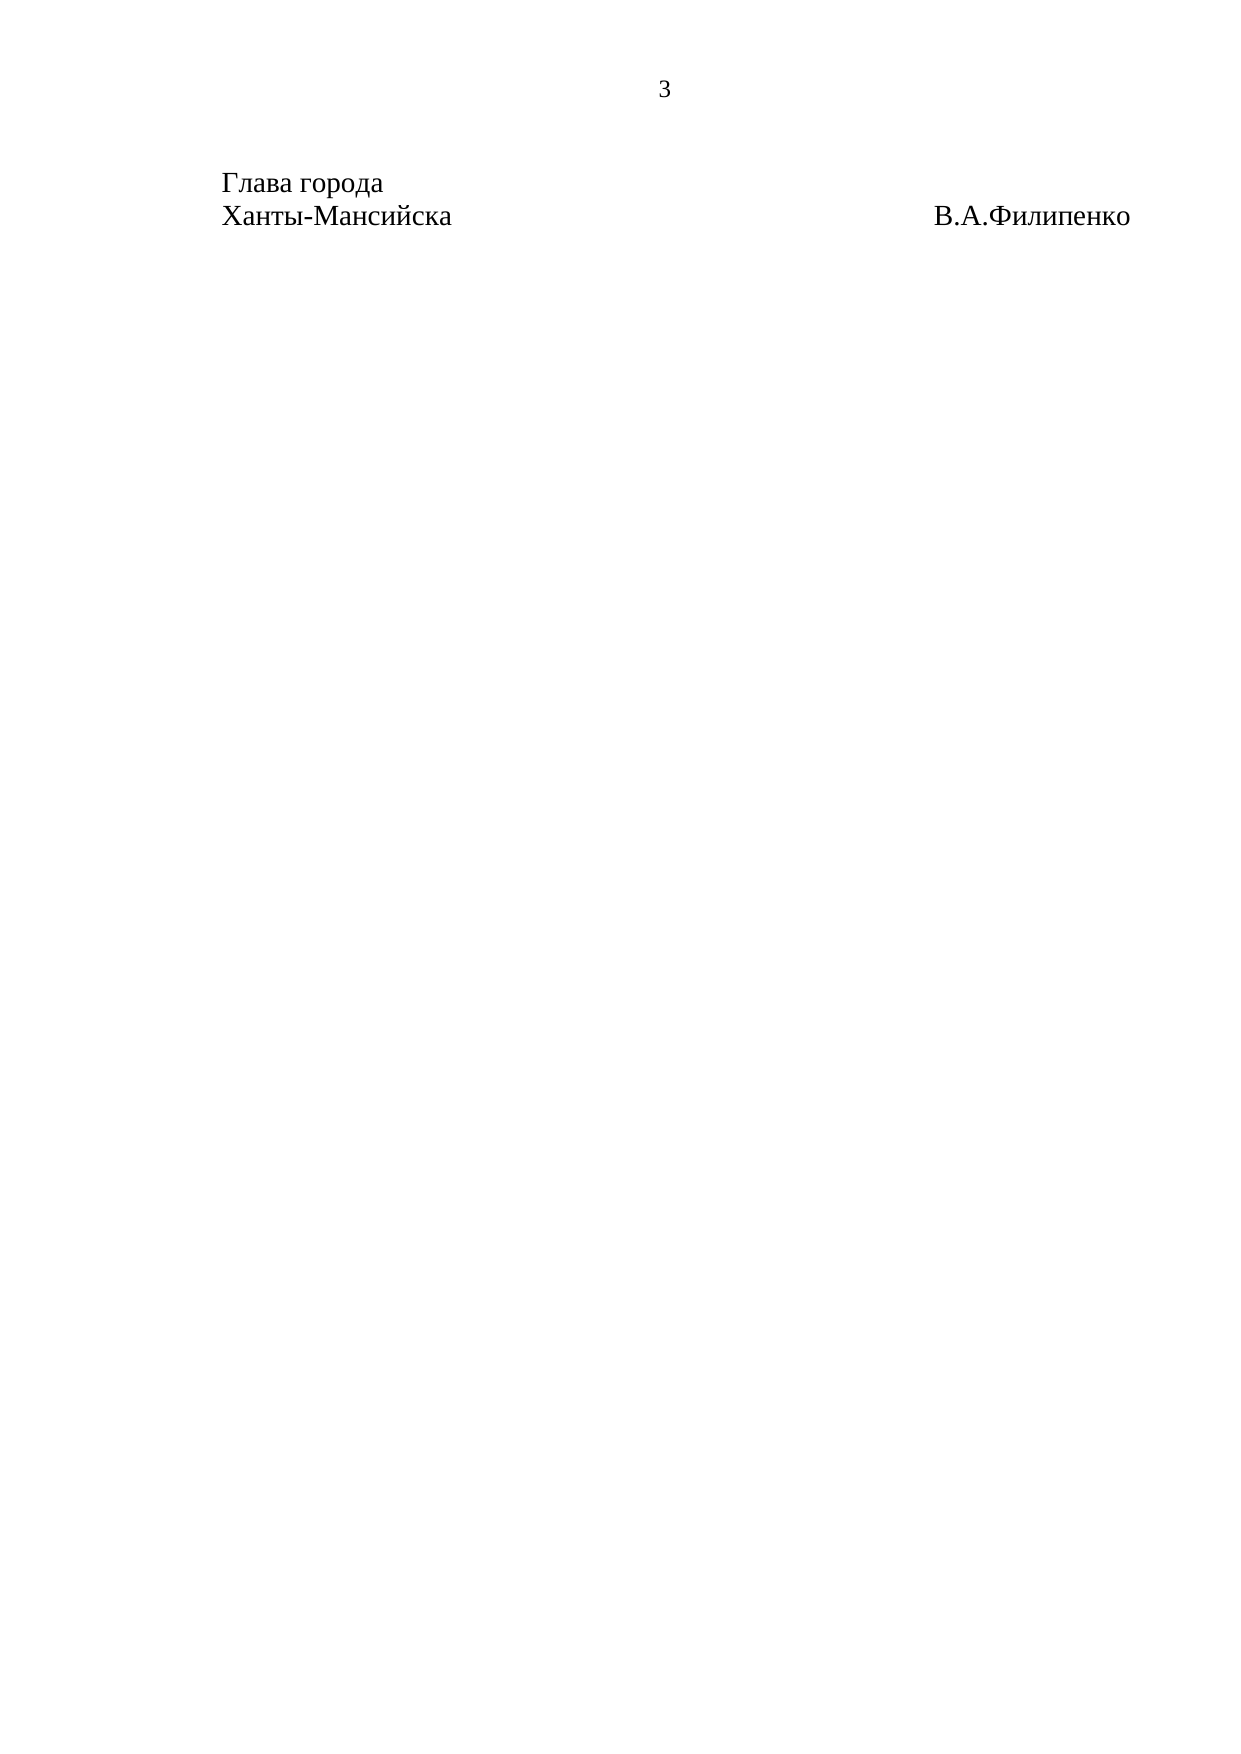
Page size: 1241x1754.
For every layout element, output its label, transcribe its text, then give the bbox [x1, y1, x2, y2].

text Глава города [148, 165, 1181, 198]
text Ханты-Мансийска В.А.Филипенко [148, 198, 1181, 232]
